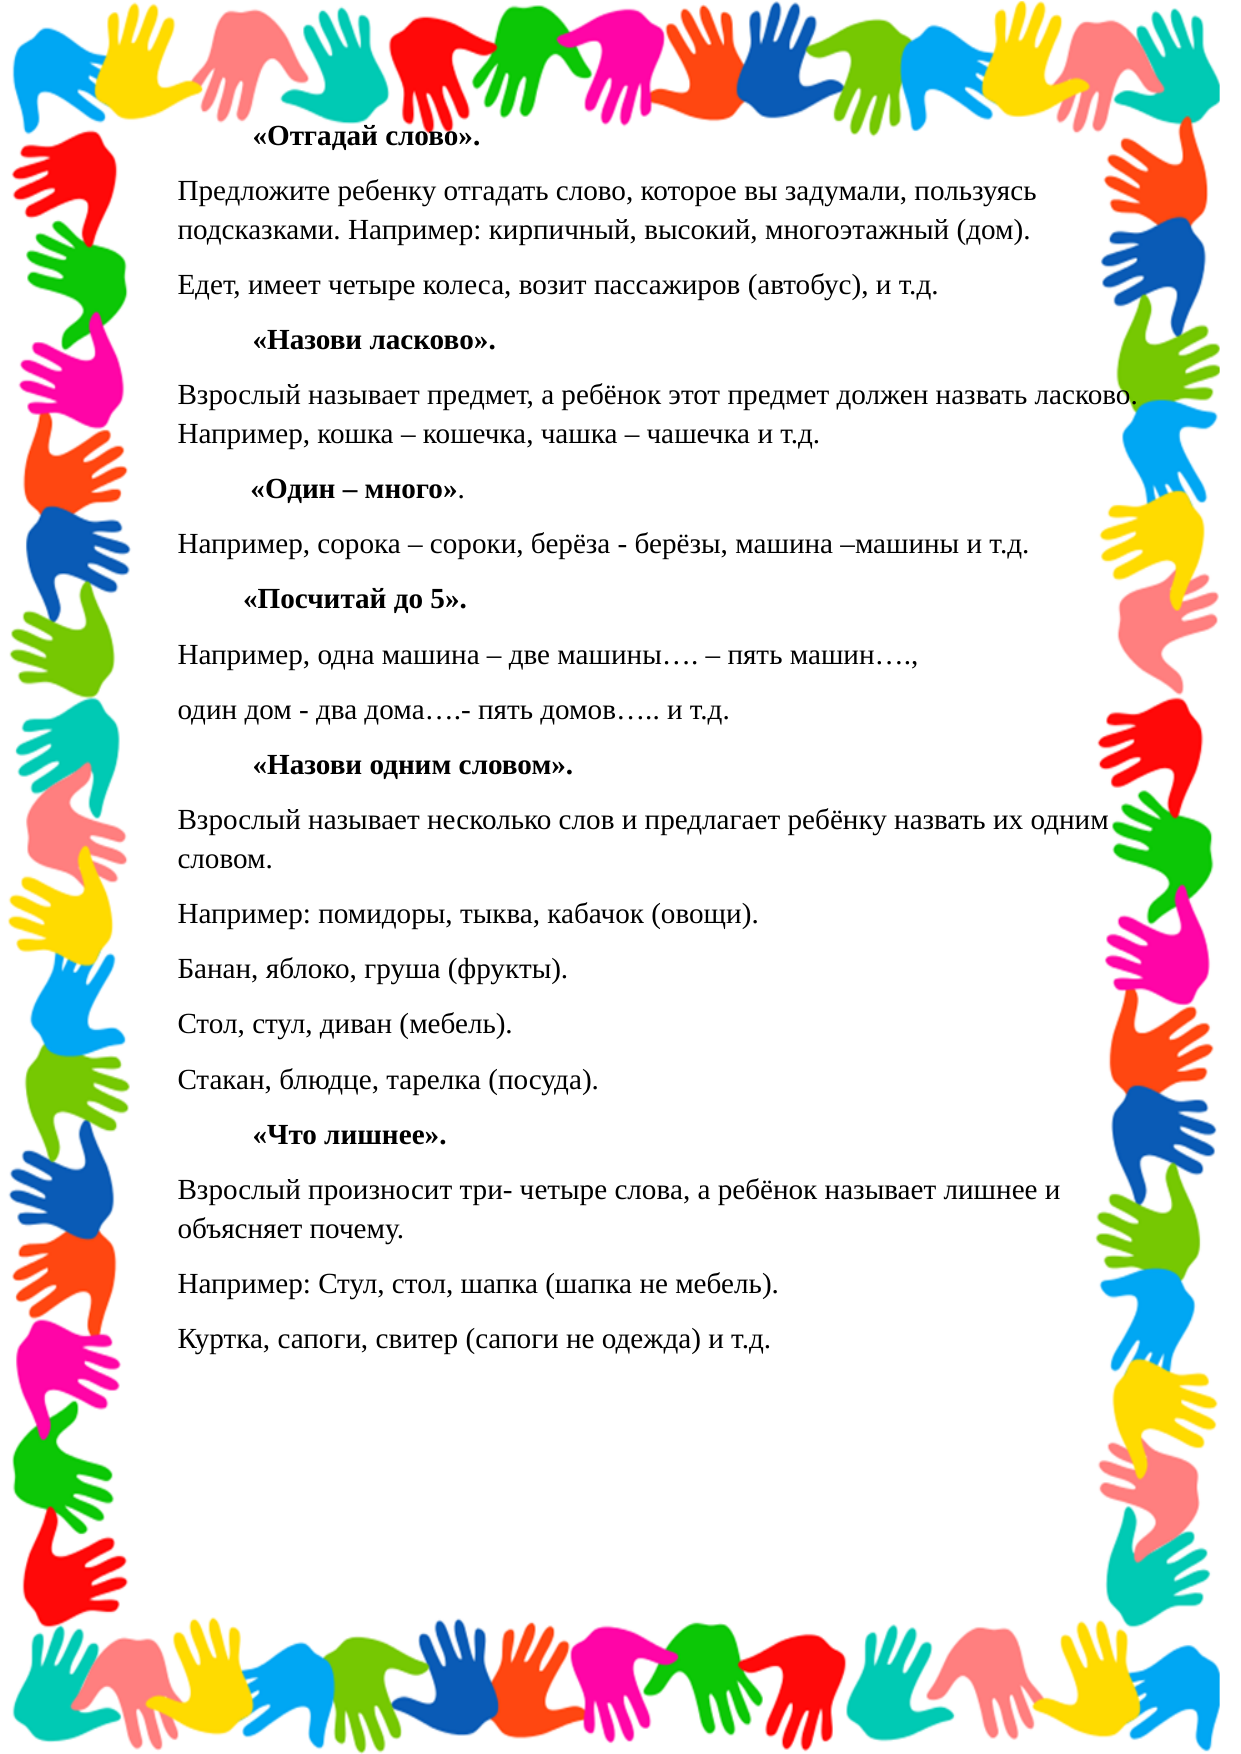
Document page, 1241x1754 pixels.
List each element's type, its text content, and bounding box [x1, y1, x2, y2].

text Предложите ребенку отгадать слово, которое вы задумали, пользуясь подсказками. Например: кирпичный, высокий, многоэтажный (дом). [177, 173, 1152, 245]
text «Назови одним словом». [252, 747, 1152, 781]
text Взрослый произносит три- четыре слова, а ребёнок называет лишнее и объясняет почему. [177, 1172, 1152, 1244]
text Например, одна машина – две машины…. – пять машин…., [177, 637, 1152, 670]
text Стакан, блюдце, тарелка (посуда). [177, 1062, 1152, 1095]
text «Назови ласково». [252, 322, 1152, 356]
text «Один – много». [177, 471, 1152, 505]
text один дом - два дома….- пять домов….. и т.д. [177, 692, 1152, 726]
text «Что лишнее». [252, 1117, 1152, 1151]
text Стол, стул, диван (мебель). [177, 1007, 1152, 1040]
text Например: помидоры, тыква, кабачок (овощи). [177, 896, 1152, 930]
text Банан, яблоко, груша (фрукты). [177, 951, 1152, 985]
text Едет, имеет четыре колеса, возит пассажиров (автобус), и т.д. [177, 267, 1152, 301]
text «Отгадай слово». [252, 118, 1152, 152]
text Например, сорока – сороки, берёза - берёзы, машина –машины и т.д. [177, 526, 1152, 560]
text Куртка, сапоги, свитер (сапоги не одежда) и т.д. [177, 1321, 1152, 1355]
text «Посчитай до 5». [177, 582, 1152, 615]
text Взрослый называет несколько слов и предлагает ребёнку назвать их одним словом. [177, 802, 1152, 874]
text Взрослый называет предмет, а ребёнок этот предмет должен назвать ласково. Например, кошка – кошечка, чашка – чашечка и т.д. [177, 377, 1152, 449]
text Например: Стул, стол, шапка (шапка не мебель). [177, 1266, 1152, 1299]
picture [5, 1, 1220, 1754]
